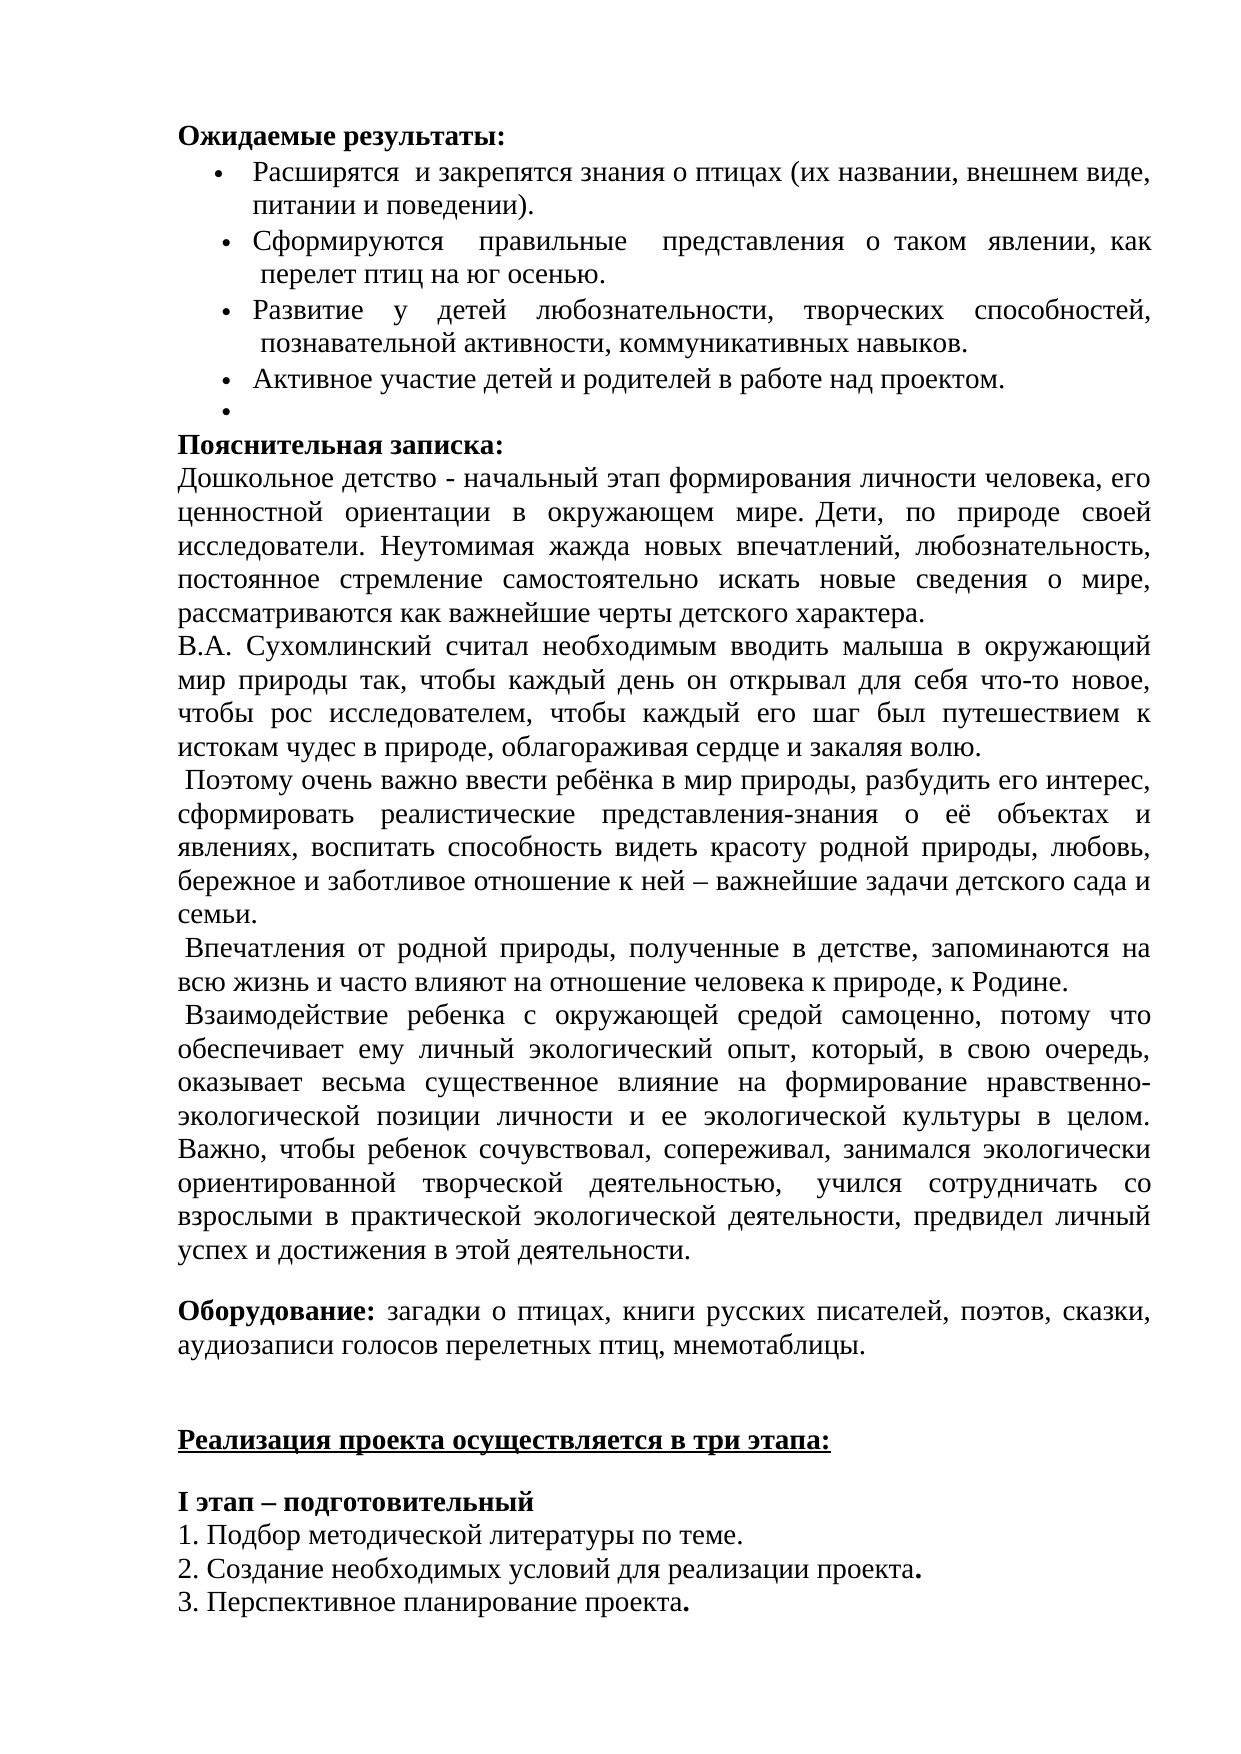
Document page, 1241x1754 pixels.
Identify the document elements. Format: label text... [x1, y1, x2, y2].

text Оборудование: загадки о птицах, книги русских писателей, поэтов, сказки, аудиозаписи голосов перелетных птиц, мнемотаблицы. [177, 1293, 1152, 1361]
list Расширятся и закрепятся знания о птицах (их названии, внешнем виде, питании и поведении). [215, 154, 1152, 221]
text I этап – подготовительный [177, 1484, 1152, 1517]
list Развитие у детей любознательности, творческих способностей, познавательной активности, коммуникативных навыков. [223, 292, 1152, 359]
text Ожидаемые результаты: [177, 118, 1152, 152]
text 2. Создание необходимых условий для реализации проекта. [177, 1551, 1152, 1584]
text 1. Подбор методической литературы по теме. [177, 1517, 1152, 1551]
text Реализация проекта осуществляется в три этапа: [177, 1422, 1152, 1456]
text 3. Перспективное планирование проекта. [177, 1584, 1152, 1618]
text Поэтому очень важно ввести ребёнка в мир природы, разбудить его интерес, сформировать реалистические представления-знания о её объектах и явлениях, воспитать способность видеть красоту родной природы, любовь, бережное и заботливое отношение к ней – важнейшие задачи детского сада и семьи. [177, 762, 1152, 930]
list Активное участие детей и родителей в работе над проектом. [223, 361, 1152, 395]
text Пояснительная записка: [177, 427, 1152, 461]
text В.А. Сухомлинский считал необходимым вводить малыша в окружающий мир природы так, чтобы каждый день он открывал для себя что-то новое, чтобы рос исследователем, чтобы каждый его шаг был путешествием к истокам чудес в природе, облагораживая сердце и закаляя волю. [177, 628, 1152, 762]
text Впечатления от родной природы, полученные в детстве, запоминаются на всю жизнь и часто влияют на отношение человека к природе, к Родине. [177, 930, 1152, 997]
text Взаимодействие ребенка с окружающей средой самоценно, потому что обеспечивает ему личный экологический опыт, который, в свою очередь, оказывает весьма существенное влияние на формирование нравственно-экологической позиции личности и ее экологической культуры в целом. Важно, чтобы ребенок сочувствовал, сопереживал, занимался экологически ориентированной творческой деятельностью, учился сотрудничать со взрослыми в практической экологической деятельности, предвидел личный успех и достижения в этой деятельности. [177, 997, 1152, 1266]
text Дошкольное детство - начальный этап формирования личности человека, его ценностной ориентации в окружающем мире. Дети, по природе своей исследователи. Неутомимая жажда новых впечатлений, любознательность, постоянное стремление самостоятельно искать новые сведения о мире, рассматриваются как важнейшие черты детского характера. [177, 461, 1152, 628]
list Сформируются правильные представления о таком явлении, как перелет птиц на юг осенью. [223, 223, 1152, 290]
